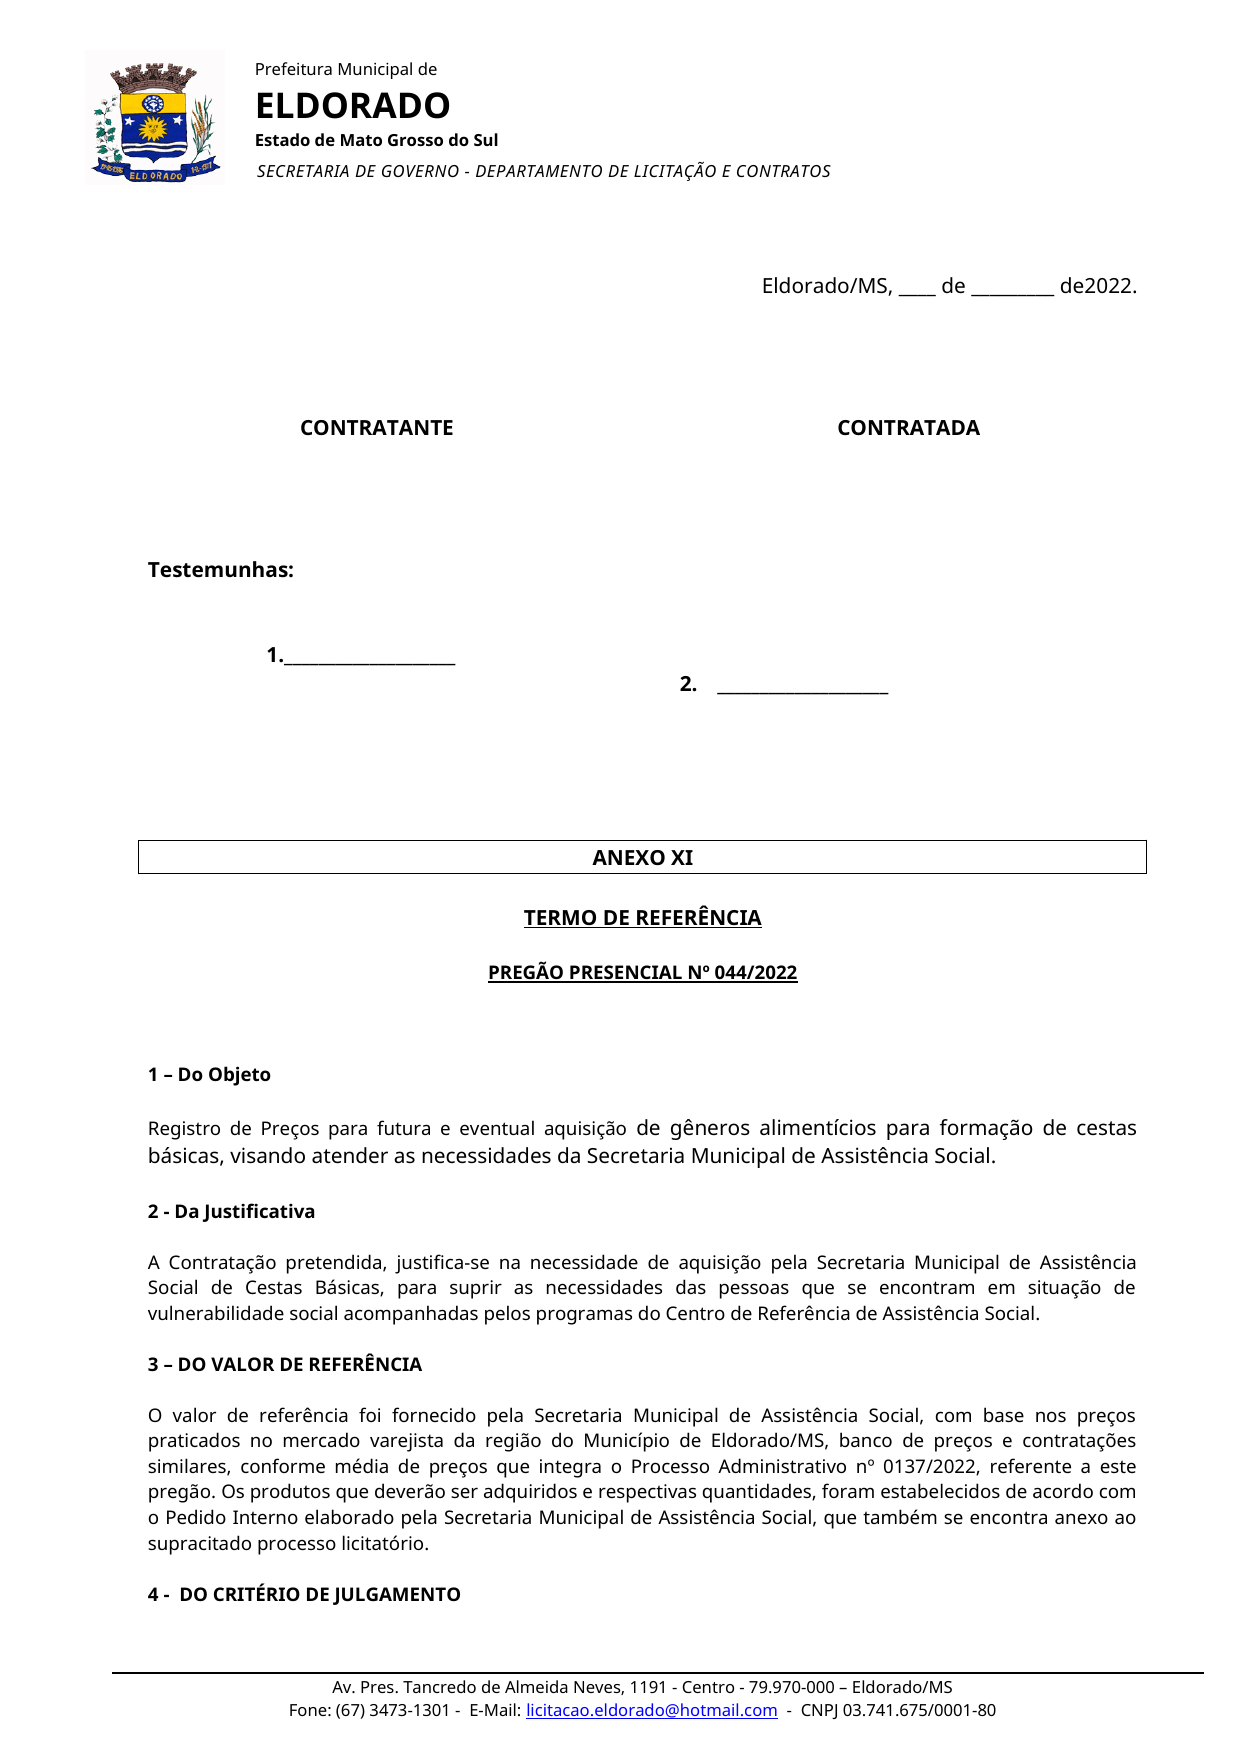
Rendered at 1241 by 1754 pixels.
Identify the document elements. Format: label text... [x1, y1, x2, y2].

text CONTRATADA [679, 413, 1138, 441]
text CONTRATANTE [148, 413, 606, 441]
list ____________________ [679, 669, 1138, 697]
text 1 – Do Objeto [148, 1062, 1138, 1087]
text Testemunhas: [148, 555, 1138, 584]
text TERMO DE REFERÊNCIA [148, 903, 1138, 931]
text Eldorado/MS, ____ de _________ de2022. [148, 271, 1138, 299]
text A Contratação pretendida, justifica-se na necessidade de aquisição pela Secretaria Municipal de Assistência Social de Cestas Básicas, para suprir as necessidades das pessoas que se encontram em situação de vulnerabilidade social acompanhadas pelos programas do Centro de Referência de Assistência Social. [148, 1249, 1138, 1326]
text ANEXO XI [139, 841, 1146, 873]
text PREGÃO PRESENCIAL Nº 044/2022 [154, 959, 1132, 985]
text 1.____________________ [148, 641, 606, 669]
text 2 - Da Justificativa [148, 1198, 1138, 1223]
picture [85, 50, 225, 185]
text 4 - DO CRITÉRIO DE JULGAMENTO [148, 1581, 1138, 1606]
text Registro de Preços para futura e eventual aquisição de gêneros alimentícios para formação de cestas básicas, visando atender as necessidades da Secretaria Municipal de Assistência Social. [148, 1113, 1138, 1169]
text O valor de referência foi fornecido pela Secretaria Municipal de Assistência Social, com base nos preços praticados no mercado varejista da região do Município de Eldorado/MS, banco de preços e contratações similares, conforme média de preços que integra o Processo Administrativo nº 0137/2022, referente a este pregão. Os produtos que deverão ser adquiridos e respectivas quantidades, foram estabelecidos de acordo com o Pedido Interno elaborado pela Secretaria Municipal de Assistência Social, que também se encontra anexo ao supracitado processo licitatório. [148, 1402, 1138, 1555]
text 3 – DO VALOR DE REFERÊNCIA [148, 1351, 1138, 1377]
